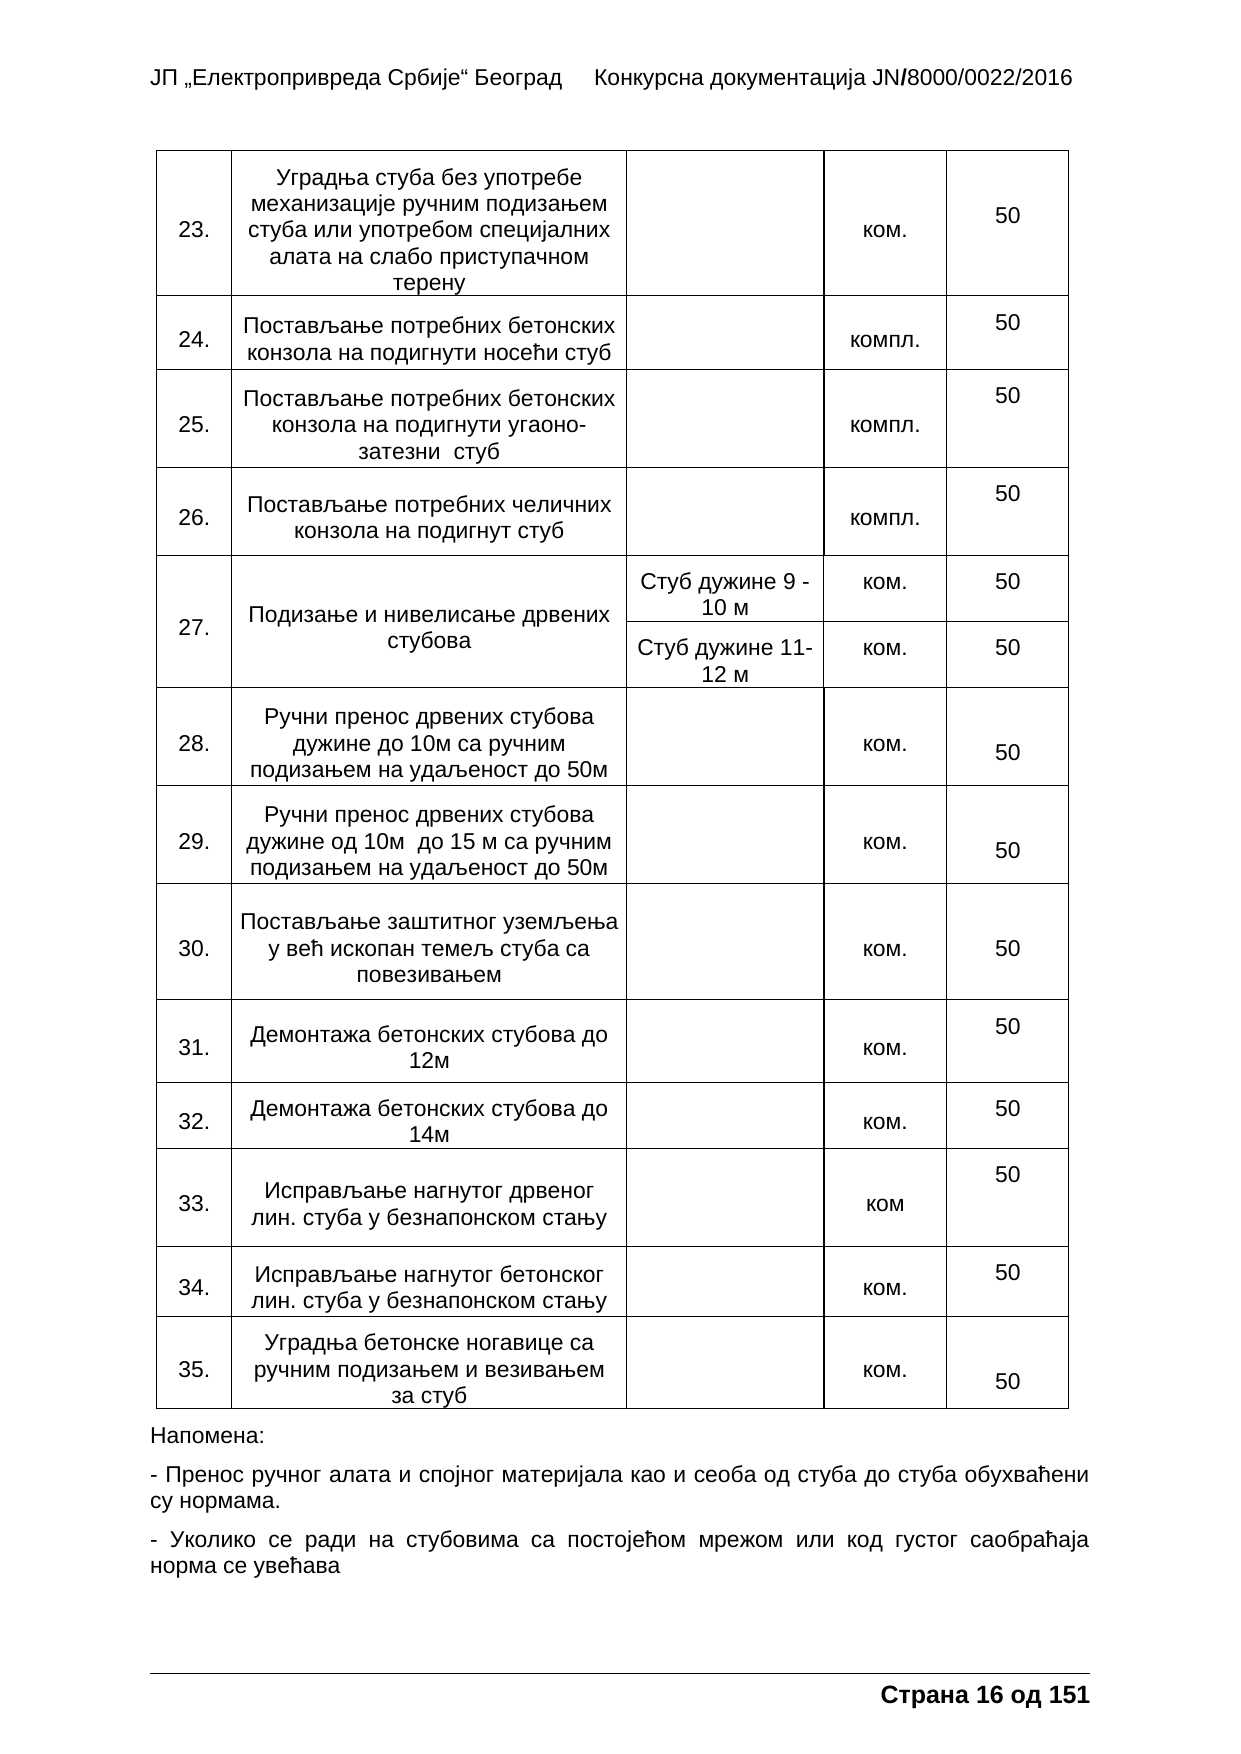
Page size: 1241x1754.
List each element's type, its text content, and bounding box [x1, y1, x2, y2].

table_cell 25. [157, 370, 231, 467]
table_cell ком. [825, 884, 946, 999]
table_cell 50 [947, 1317, 1068, 1408]
table_cell 27. [157, 556, 231, 687]
table_cell [627, 1247, 823, 1316]
table_cell 30. [157, 884, 231, 999]
table_cell [627, 151, 823, 295]
table_cell 50 [947, 688, 1068, 785]
table_cell ком. [825, 1317, 946, 1408]
table_cell Ручни пренос дрвених стубова дужине од 10м до 15 м са ручним подизањем на удаљеност до 50м [232, 786, 626, 883]
table_cell 50 [947, 786, 1068, 883]
table_cell Ручни пренос дрвених стубова дужине до 10м са ручним подизањем на удаљеност до 50м [232, 688, 626, 785]
table_cell 26. [157, 468, 231, 554]
text - Уколико се ради на стубовима са постојећом мрежом или код густог саобраћаја норма се увећава [150, 1526, 1090, 1578]
table_cell 50 [947, 370, 1068, 467]
table_cell Постављање потребних бетонских конзола на подигнути носећи стуб [232, 296, 626, 369]
table_cell 50 [947, 296, 1068, 369]
table_cell 50 [947, 884, 1068, 999]
table_cell 50 [947, 556, 1068, 621]
table_cell 23. [157, 151, 231, 295]
text - Пренос ручног алата и спојног материјала као и сеоба од стуба до стуба обухваћени су нормама. [150, 1461, 1090, 1513]
table_cell ком. [824, 556, 946, 621]
table_cell 50 [947, 1083, 1068, 1148]
table_cell ком. [825, 151, 946, 295]
table_cell ком. [825, 688, 946, 785]
table_cell Стуб дужине 11-12 м [627, 622, 823, 687]
table_cell 34. [157, 1247, 231, 1316]
table_cell [627, 1083, 823, 1148]
table_cell 29. [157, 786, 231, 883]
table_cell Постављање потребних бетонских конзола на подигнути угаоно-затезни стуб [232, 370, 626, 467]
table_cell 28. [157, 688, 231, 785]
table_cell Подизање и нивелисање дрвених стубова [232, 556, 626, 687]
table_cell ком [825, 1149, 946, 1246]
table_cell компл. [825, 370, 946, 467]
table_cell компл. [825, 468, 946, 554]
table_cell 50 [947, 151, 1068, 295]
table_cell [627, 786, 823, 883]
table_cell Уградња стуба без употребе механизације ручним подизањем стуба или употребом специјалних алата на слабо приступачном терену [232, 151, 626, 295]
table_cell ком. [825, 786, 946, 883]
table_cell Постављање потребних челичних конзола на подигнут стуб [232, 468, 626, 554]
table_cell Демонтажа бетонских стубова до 14м [232, 1083, 626, 1148]
table_cell 24. [157, 296, 231, 369]
table_cell 32. [157, 1083, 231, 1148]
table_cell Стуб дужине 9 - 10 м [627, 556, 823, 621]
table_cell ком. [825, 1083, 946, 1148]
table_cell ком. [824, 622, 946, 687]
table_cell ком. [825, 1000, 946, 1082]
table_cell [627, 688, 823, 785]
table_cell 35. [157, 1317, 231, 1408]
table_cell 50 [947, 468, 1068, 554]
table_cell [627, 884, 823, 999]
table_cell [627, 468, 823, 554]
table_cell 33. [157, 1149, 231, 1246]
text Напомена: [150, 1422, 1090, 1448]
table_cell Демонтажа бетонских стубова до 12м [232, 1000, 626, 1082]
table_cell 50 [947, 1000, 1068, 1082]
table_cell 50 [947, 1247, 1068, 1316]
table_cell Исправљање нагнутог бетонског лин. стуба у безнапонском стању [232, 1247, 626, 1316]
table_cell [627, 1149, 823, 1246]
table_cell Уградња бетонске ногавице са ручним подизањем и везивањем за стуб [232, 1317, 626, 1408]
table_cell [627, 1317, 823, 1408]
table_cell Постављање заштитног уземљења у већ ископан темељ стуба са повезивањем [232, 884, 626, 999]
table_cell [627, 370, 823, 467]
table_cell 31. [157, 1000, 231, 1082]
table_cell ком. [825, 1247, 946, 1316]
table_cell компл. [825, 296, 946, 369]
table_cell [627, 296, 823, 369]
table_cell Исправљање нагнутог дрвеног лин. стуба у безнапонском стању [232, 1149, 626, 1246]
table_cell 50 [947, 1149, 1068, 1246]
table_cell [627, 1000, 823, 1082]
table_cell 50 [947, 622, 1068, 687]
